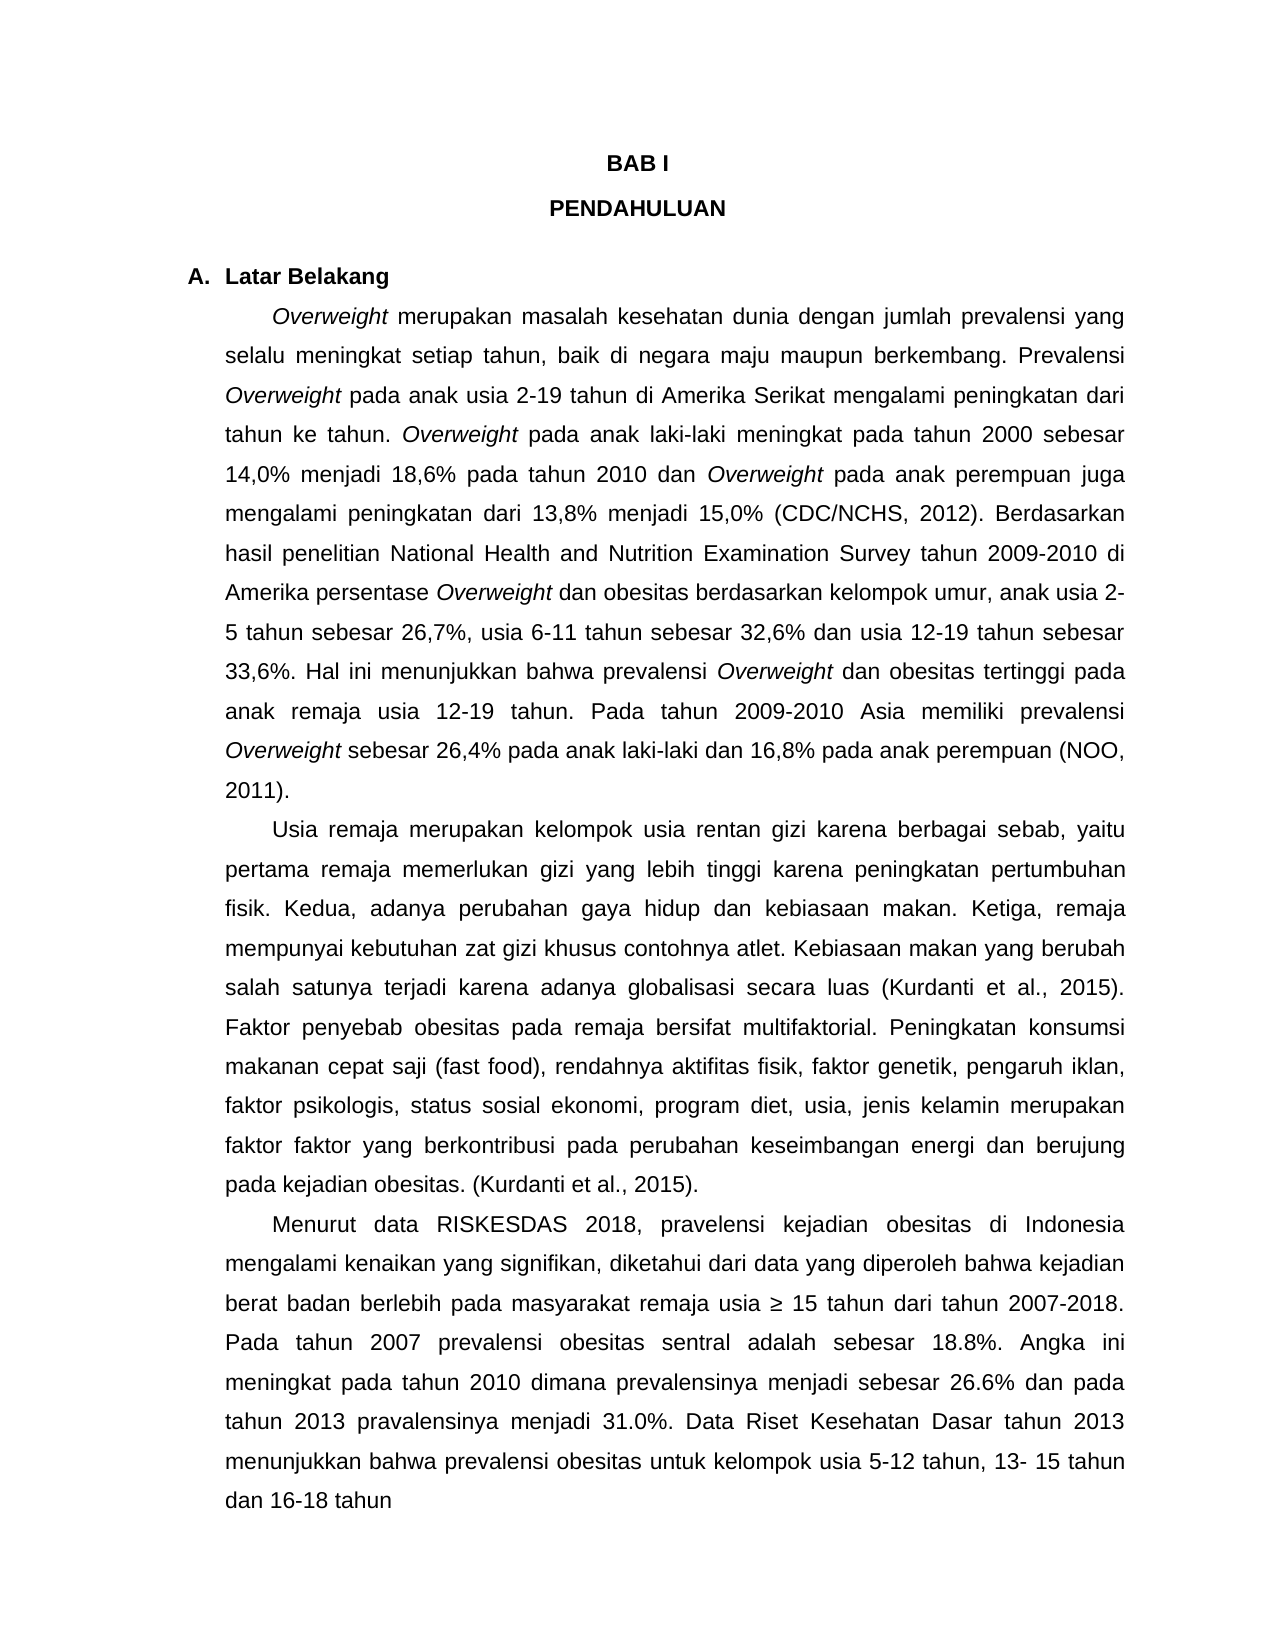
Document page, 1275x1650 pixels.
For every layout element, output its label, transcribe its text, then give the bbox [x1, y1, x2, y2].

text Overweight merupakan masalah kesehatan dunia dengan jumlah prevalensi yang selalu meningkat setiap tahun, baik di negara maju maupun berkembang. Prevalensi Overweight pada anak usia 2-19 tahun di Amerika Serikat mengalami peningkatan dari tahun ke tahun. Overweight pada anak laki-laki meningkat pada tahun 2000 sebesar 14,0% menjadi 18,6% pada tahun 2010 dan Overweight pada anak perempuan juga mengalami peningkatan dari 13,8% menjadi 15,0% (CDC/NCHS, 2012). Berdasarkan hasil penelitian National Health and Nutrition Examination Survey tahun 2009-2010 di Amerika persentase Overweight dan obesitas berdasarkan kelompok umur, anak usia 2- 5 tahun sebesar 26,7%, usia 6-11 tahun sebesar 32,6% dan usia 12-19 tahun sebesar 33,6%. Hal ini menunjukkan bahwa prevalensi Overweight dan obesitas tertinggi pada anak remaja usia 12-19 tahun. Pada tahun 2009-2010 Asia memiliki prevalensi Overweight sebesar 26,4% pada anak laki-laki dan 16,8% pada anak perempuan (NOO, 2011). [225, 303, 1125, 803]
text Menurut data RISKESDAS 2018, pravelensi kejadian obesitas di Indonesia mengalami kenaikan yang signifikan, diketahui dari data yang diperoleh bahwa kejadian berat badan berlebih pada masyarakat remaja usia ≥ 15 tahun dari tahun 2007-2018. Pada tahun 2007 prevalensi obesitas sentral adalah sebesar 18.8%. Angka ini meningkat pada tahun 2010 dimana prevalensinya menjadi sebesar 26.6% dan pada tahun 2013 pravalensinya menjadi 31.0%. Data Riset Kesehatan Dasar tahun 2013 menunjukkan bahwa prevalensi obesitas untuk kelompok usia 5-12 tahun, 13- 15 tahun dan 16-18 tahun [225, 1211, 1125, 1514]
text Usia remaja merupakan kelompok usia rentan gizi karena berbagai sebab, yaitu pertama remaja memerlukan gizi yang lebih tinggi karena peningkatan pertumbuhan fisik. Kedua, adanya perubahan gaya hidup dan kebiasaan makan. Ketiga, remaja mempunyai kebutuhan zat gizi khusus contohnya atlet. Kebiasaan makan yang berubah salah satunya terjadi karena adanya globalisasi secara luas (Kurdanti et al., 2015). Faktor penyebab obesitas pada remaja bersifat multifaktorial. Peningkatan konsumsi makanan cepat saji (fast food), rendahnya aktifitas fisik, faktor genetik, pengaruh iklan, faktor psikologis, status sosial ekonomi, program diet, usia, jenis kelamin merupakan faktor faktor yang berkontribusi pada perubahan keseimbangan energi dan berujung pada kejadian obesitas. (Kurdanti et al., 2015). [225, 816, 1126, 1198]
subtitle BAB I PENDAHULUAN [549, 150, 726, 221]
subtitle Latar Belakang [187, 263, 1250, 290]
